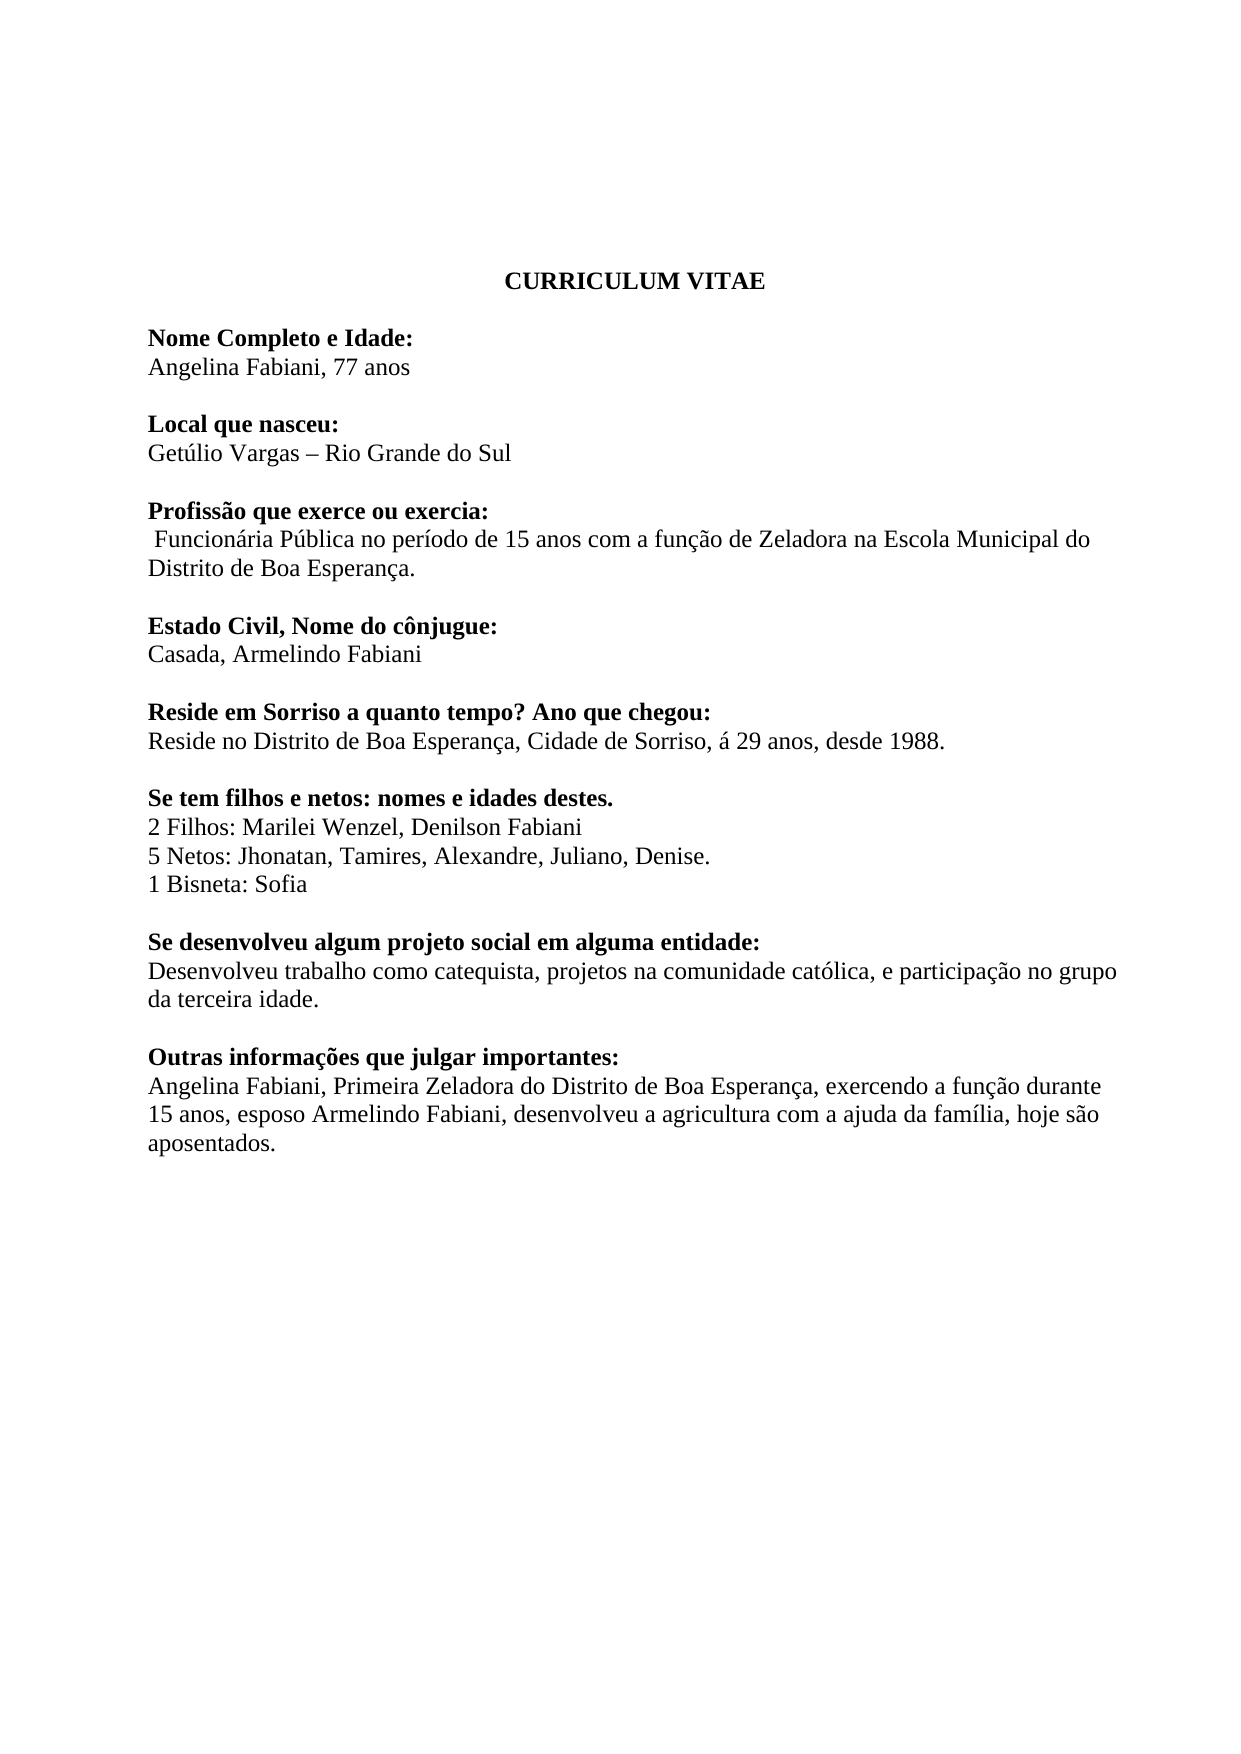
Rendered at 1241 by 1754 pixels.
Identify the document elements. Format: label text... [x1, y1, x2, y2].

text Angelina Fabiani, Primeira Zeladora do Distrito de Boa Esperança, exercendo a função durante 15 anos, esposo Armelindo Fabiani, desenvolveu a agricultura com a ajuda da família, hoje são aposentados. [148, 1071, 1122, 1157]
text Se desenvolveu algum projeto social em alguma entidade: [148, 927, 1122, 956]
text Funcionária Pública no período de 15 anos com a função de Zeladora na Escola Municipal do Distrito de Boa Esperança. [148, 524, 1122, 582]
text Casada, Armelindo Fabiani [148, 639, 1122, 668]
text CURRICULUM VITAE [148, 266, 1122, 294]
text 2 Filhos: Marilei Wenzel, Denilson Fabiani [148, 812, 1122, 841]
text Angelina Fabiani, 77 anos [148, 352, 1122, 381]
text 5 Netos: Jhonatan, Tamires, Alexandre, Juliano, Denise. [148, 841, 1122, 869]
text Reside em Sorriso a quanto tempo? Ano que chegou: [148, 697, 1122, 726]
text Se tem filhos e netos: nomes e idades destes. [148, 783, 1122, 812]
text Getúlio Vargas – Rio Grande do Sul [148, 438, 1122, 467]
text Local que nasceu: [148, 409, 1122, 438]
text Desenvolveu trabalho como catequista, projetos na comunidade católica, e participação no grupo da terceira idade. [148, 956, 1122, 1013]
text Profissão que exerce ou exercia: [148, 496, 1122, 524]
text Nome Completo e Idade: [148, 323, 1122, 352]
text Estado Civil, Nome do cônjugue: [148, 611, 1122, 639]
text Reside no Distrito de Boa Esperança, Cidade de Sorriso, á 29 anos, desde 1988. [148, 726, 1122, 754]
text Outras informações que julgar importantes: [148, 1042, 1122, 1071]
text 1 Bisneta: Sofia [148, 869, 1122, 898]
